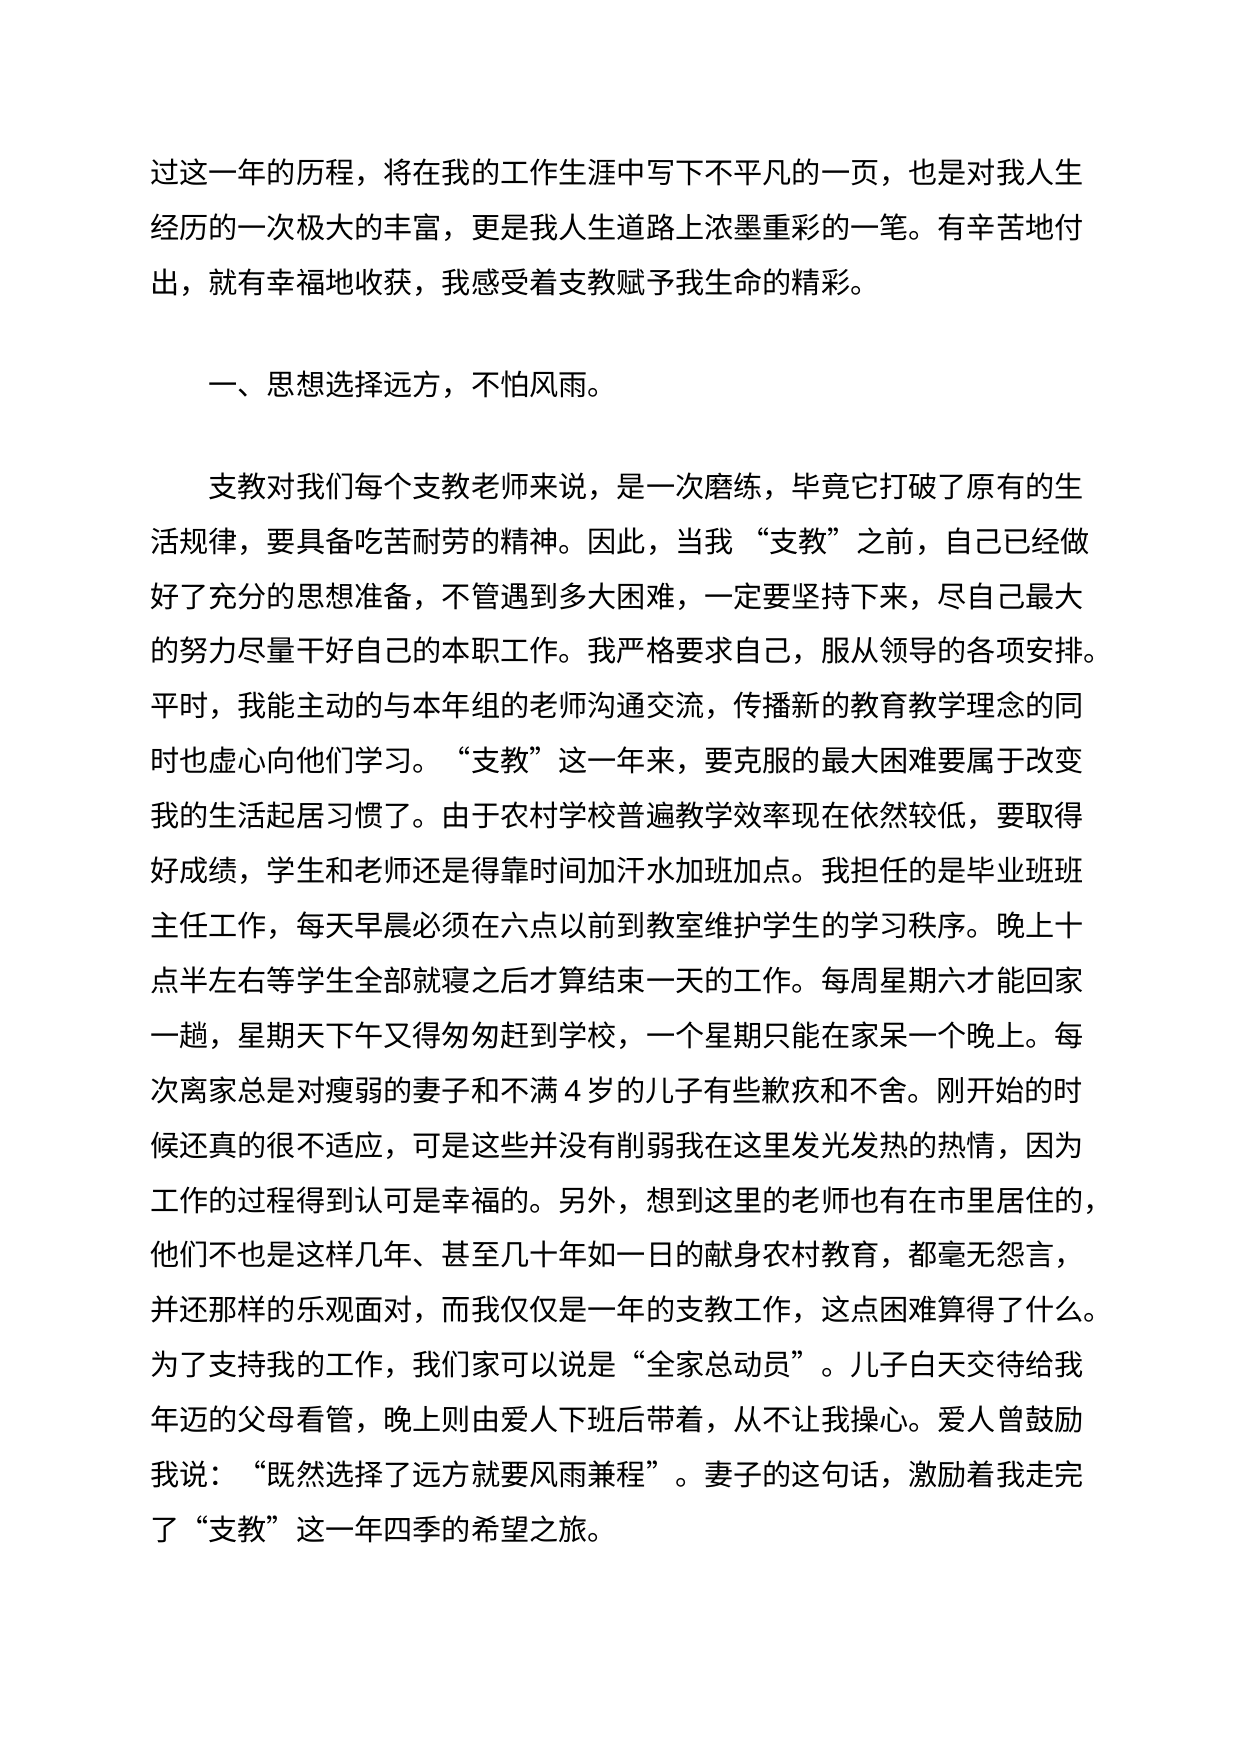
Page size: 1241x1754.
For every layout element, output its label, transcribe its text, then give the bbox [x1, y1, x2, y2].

text 支教对我们每个支教老师来说，是一次磨练，毕竟它打破了原有的生活规律，要具备吃苦耐劳的精神。因此，当我 “支教”之前，自己已经做好了充分的思想准备，不管遇到多大困难，一定要坚持下来，尽自己最大的努力尽量干好自己的本职工作。我严格要求自己，服从领导的各项安排。平时，我能主动的与本年组的老师沟通交流，传播新的教育教学理念的同时也虚心向他们学习。“支教”这一年来，要克服的最大困难要属于改变我的生活起居习惯了。由于农村学校普遍教学效率现在依然较低，要取得好成绩，学生和老师还是得靠时间加汗水加班加点。我担任的是毕业班班主任工作，每天早晨必须在六点以前到教室维护学生的学习秩序。晚上十点半左右等学生全部就寝之后才算结束一天的工作。每周星期六才能回家一趟，星期天下午又得匆匆赶到学校，一个星期只能在家呆一个晚上。每次离家总是对瘦弱的妻子和不满4岁的儿子有些歉疚和不舍。刚开始的时候还真的很不适应，可是这些并没有削弱我在这里发光发热的热情，因为工作的过程得到认可是幸福的。另外，想到这里的老师也有在市里居住的，他们不也是这样几年、甚至几十年如一日的献身农村教育，都毫无怨言，并还那样的乐观面对，而我仅仅是一年的支教工作，这点困难算得了什么。为了支持我的工作，我们家可以说是“全家总动员”。儿子白天交待给我年迈的父母看管，晚上则由爱人下班后带着，从不让我操心。爱人曾鼓励我说：“既然选择了远方就要风雨兼程”。妻子的这句话，激励着我走完了“支教”这一年四季的希望之旅。 [150, 463, 1090, 1549]
text 一、思想选择远方，不怕风雨。 [150, 362, 1090, 404]
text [150, 150, 1090, 302]
